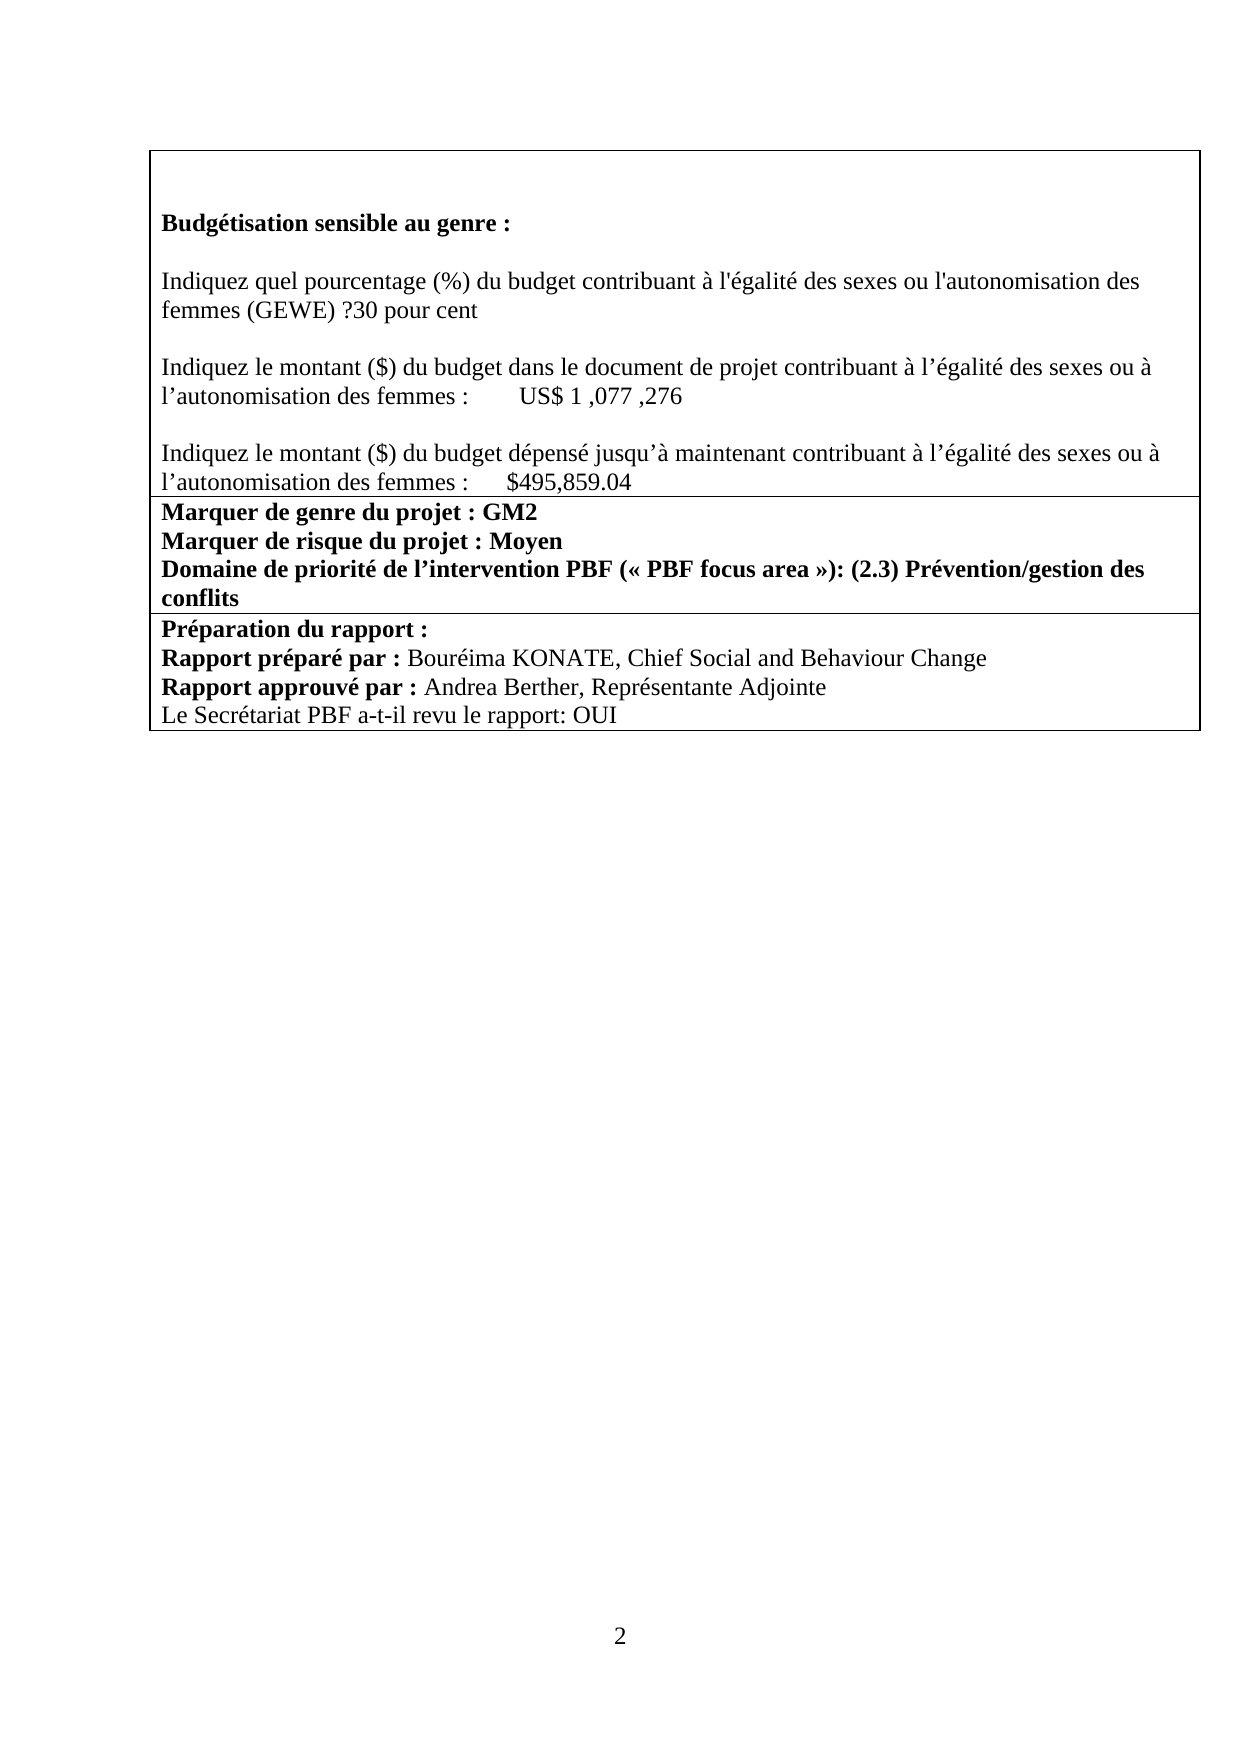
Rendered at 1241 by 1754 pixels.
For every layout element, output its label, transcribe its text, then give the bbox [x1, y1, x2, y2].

table_cell Marquer de genre du projet : Marquer de risque du projet : Domaine de priorité de l’intervention PBF (« PBF focus area »): [151, 497, 1199, 613]
table_cell Préparation du rapport : Rapport préparé par : Bouréima KONATE, Chief Social and Behaviour Change Rapport approuvé par : Andrea Berther, Représentante Adjointe Le Secrétariat PBF a-t-il revu le rapport: OUI [151, 614, 1199, 730]
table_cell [151, 151, 1199, 496]
